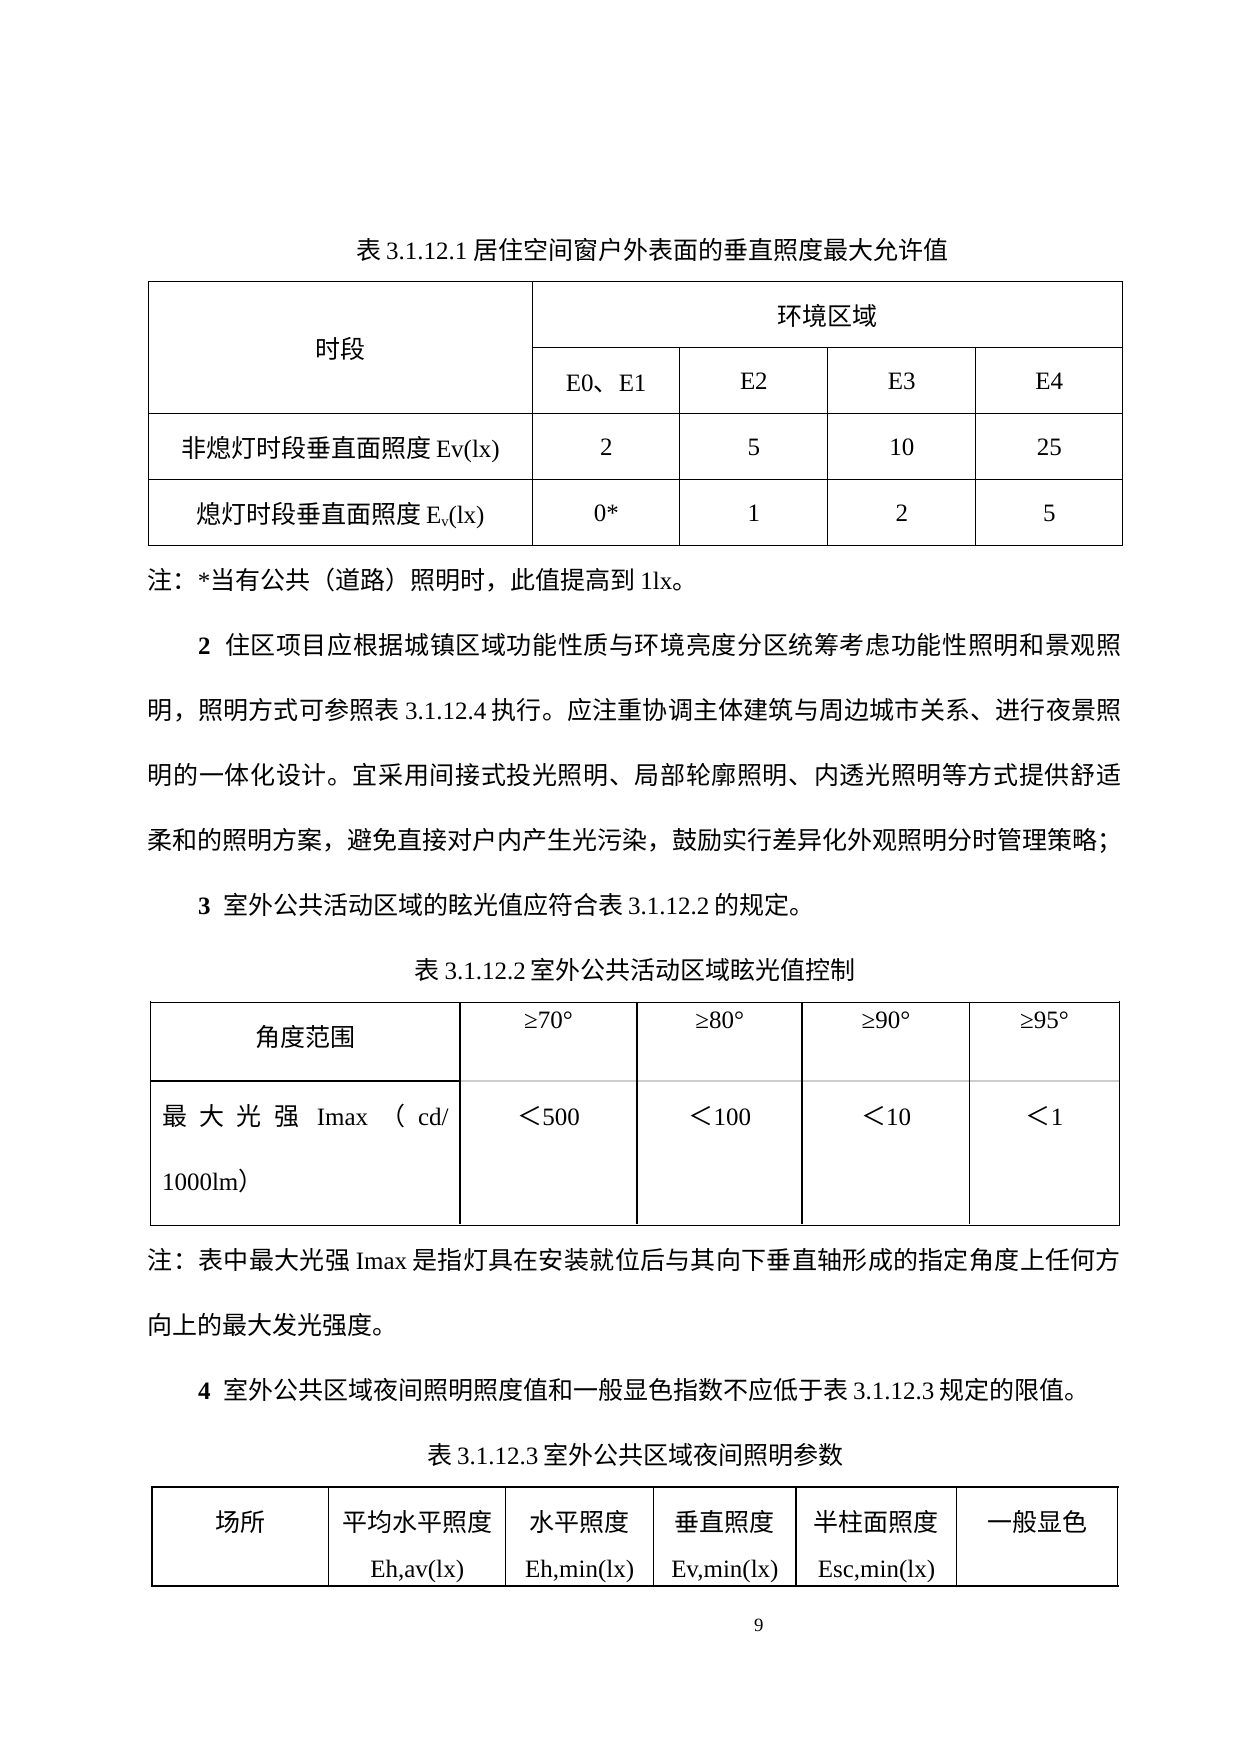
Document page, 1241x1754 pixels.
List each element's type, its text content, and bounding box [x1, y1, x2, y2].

table_cell 25 [976, 414, 1122, 479]
table_cell 0* [533, 480, 679, 545]
table_header 时段 [149, 282, 532, 413]
table_cell 5 [976, 480, 1122, 545]
table_header 垂直照度 Ev,min(lx) [654, 1488, 795, 1585]
text 表3.1.12.3室外公共区域夜间照明参数 [148, 1421, 1122, 1486]
text 表3.1.12.2室外公共活动区域眩光值控制 [148, 936, 1122, 1001]
table_header 一般显色 指数 [957, 1488, 1117, 1585]
table_header 角度范围 [151, 1003, 459, 1080]
table_cell E0、E1 [533, 348, 679, 413]
text 3 室外公共活动区域的眩光值应符合表3.1.12.2的规定。 [148, 871, 1122, 936]
table_cell ＜10 [803, 1082, 969, 1224]
table_cell 2 [828, 480, 975, 545]
table_cell 非熄灯时段垂直面照度Ev(lx) [149, 414, 532, 479]
table_header 水平照度 Eh,min(lx) [506, 1488, 653, 1585]
table_header ≥80° [638, 1003, 801, 1080]
table_cell 1 [680, 480, 827, 545]
table_cell 5 [680, 414, 827, 479]
table_cell E3 [828, 348, 975, 413]
table_cell 10 [828, 414, 975, 479]
table_header 平均水平照度 Eh,av(lx) [329, 1488, 505, 1585]
table_cell ＜500 [461, 1082, 636, 1224]
text 2 住区项目应根据城镇区域功能性质与环境亮度分区统筹考虑功能性照明和景观照明，照明方式可参照表3.1.12.4执行。应注重协调主体建筑与周边城市关系、进行夜景照明的一体化设计。宜采用间接式投光照明、局部轮廓照明、内透光照明等方式提供舒适柔和的照明方案，避免直接对户内产生光污染，鼓励实行差异化外观照明分时管理策略； [148, 611, 1122, 871]
table_header ≥90° [803, 1003, 969, 1080]
table_header ≥95° [970, 1003, 1119, 1080]
text 4 室外公共区域夜间照明照度值和一般显色指数不应低于表3.1.12.3规定的限值。 [148, 1356, 1122, 1421]
table_cell E2 [680, 348, 827, 413]
table_header ≥70° [461, 1003, 636, 1080]
table_header 半柱面照度 Esc,min(lx) [797, 1488, 956, 1585]
table_cell E4 [976, 348, 1122, 413]
text 注：表中最大光强Imax是指灯具在安装就位后与其向下垂直轴形成的指定角度上任何方向上的最大发光强度。 [148, 1226, 1122, 1356]
table_cell 熄灯时段垂直面照度Ev(lx) [149, 480, 532, 545]
table_cell 2 [533, 414, 679, 479]
text 表3.1.12.1 居住空间窗户外表面的垂直照度最大允许值 [148, 216, 1122, 281]
table_header 环境区域 [533, 282, 1122, 347]
table_cell ＜100 [638, 1082, 801, 1224]
table_cell ＜1 [970, 1082, 1119, 1224]
text 注：*当有公共（道路）照明时，此值提高到1lx。 [148, 546, 1122, 611]
table_cell 最大光强Imax（cd/1000lm） [151, 1082, 459, 1224]
table_header 场所 [153, 1488, 328, 1585]
